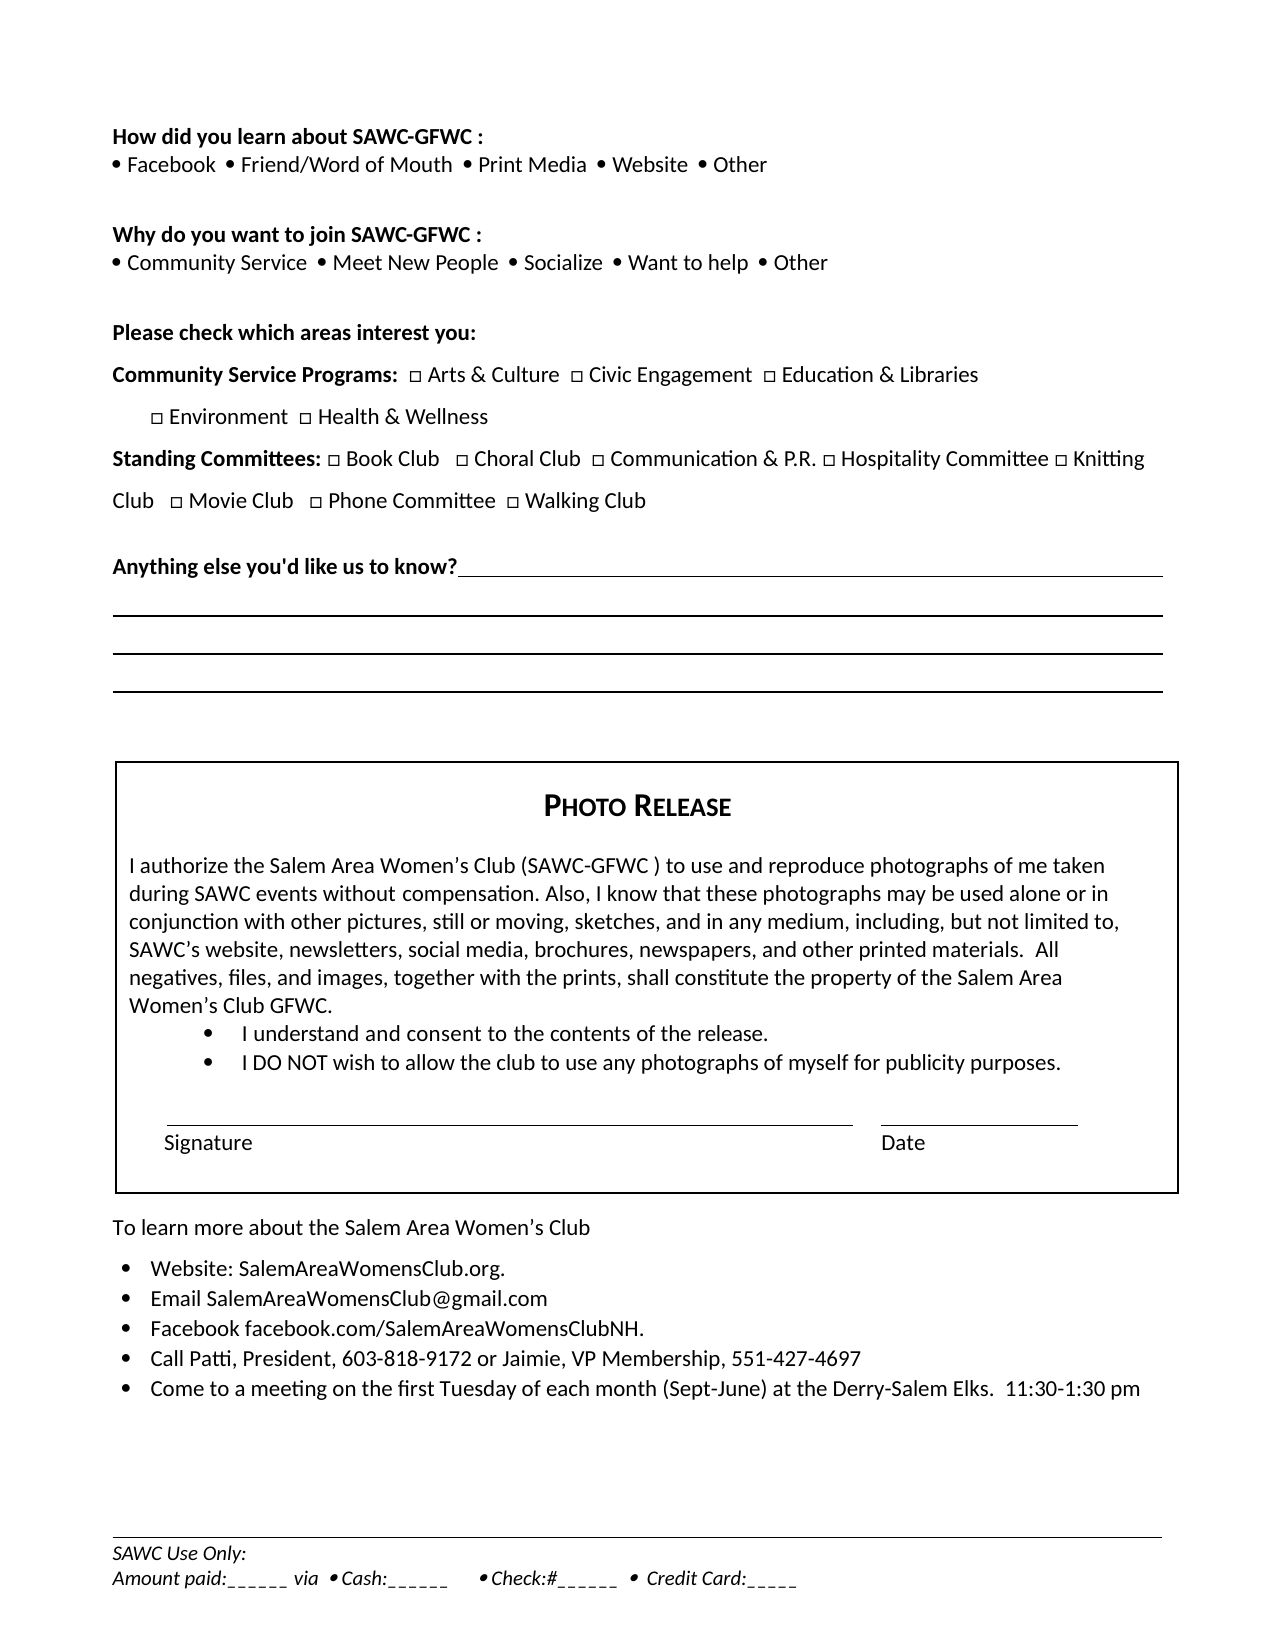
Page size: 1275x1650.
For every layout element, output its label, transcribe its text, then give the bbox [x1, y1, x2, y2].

text Photo Release [117, 784, 1162, 825]
text □ Environment □ Health & Wellness [150, 402, 1162, 430]
text How did you learn about SAWC-GFWC : [112, 122, 1162, 150]
table_header Website: SalemAreaWomensClub.org. [112, 1255, 1181, 1284]
text Signature Date [117, 1128, 1162, 1156]
text To learn more about the Salem Area Women’s Club [112, 1213, 1162, 1241]
text Community Service Programs: □ Arts & Culture □ Civic Engagement □ Education & Libraries [112, 360, 1162, 388]
table_cell Facebook facebook.com/SalemAreaWomensClubNH. [112, 1315, 1181, 1344]
text I authorize the Salem Area Women’s Club (SAWC-GFWC ) to use and reproduce photographs of me taken during SAWC events without compensation. Also, I know that these photographs may be used alone or in conjunction with other pictures, still or moving, sketches, and in any medium, including, but not limited to, SAWC’s website, newsletters, social media, brochures, newspapers, and other printed materials. All negatives, files, and images, together with the prints, shall constitute the property of the Salem Area Women’s Club GFWC. [129, 851, 1144, 1019]
text Anything else you'd like us to know? [112, 552, 1162, 580]
list I DO NOT wish to allow the club to use any photographs of myself for publicity purposes. [204, 1048, 1162, 1076]
table_cell Call Patti, President, 603-818-9172 or Jaimie, VP Membership, 551-427-4697 [112, 1345, 1181, 1374]
text Community Service Meet New People Socialize Want to help Other [112, 248, 1162, 276]
text Please check which areas interest you: [112, 318, 1162, 346]
text Why do you want to join SAWC-GFWC : [112, 220, 1162, 248]
table_cell Come to a meeting on the first Tuesday of each month (Sept-June) at the Derry-Salem Elks. 11:30-1:30 pm [112, 1375, 1181, 1404]
text Standing Committees: □ Book Club □ Choral Club □ Communication & P.R. □ Hospitality Committee □ Knitting Club □ Movie Club □ Phone Committee □ Walking Club [112, 444, 1162, 514]
table_cell Email SalemAreaWomensClub@gmail.com [112, 1285, 1181, 1314]
text Facebook Friend/Word of Mouth Print Media Website Other [112, 150, 1162, 178]
list I understand and consent to the contents of the release. [204, 1019, 1162, 1048]
